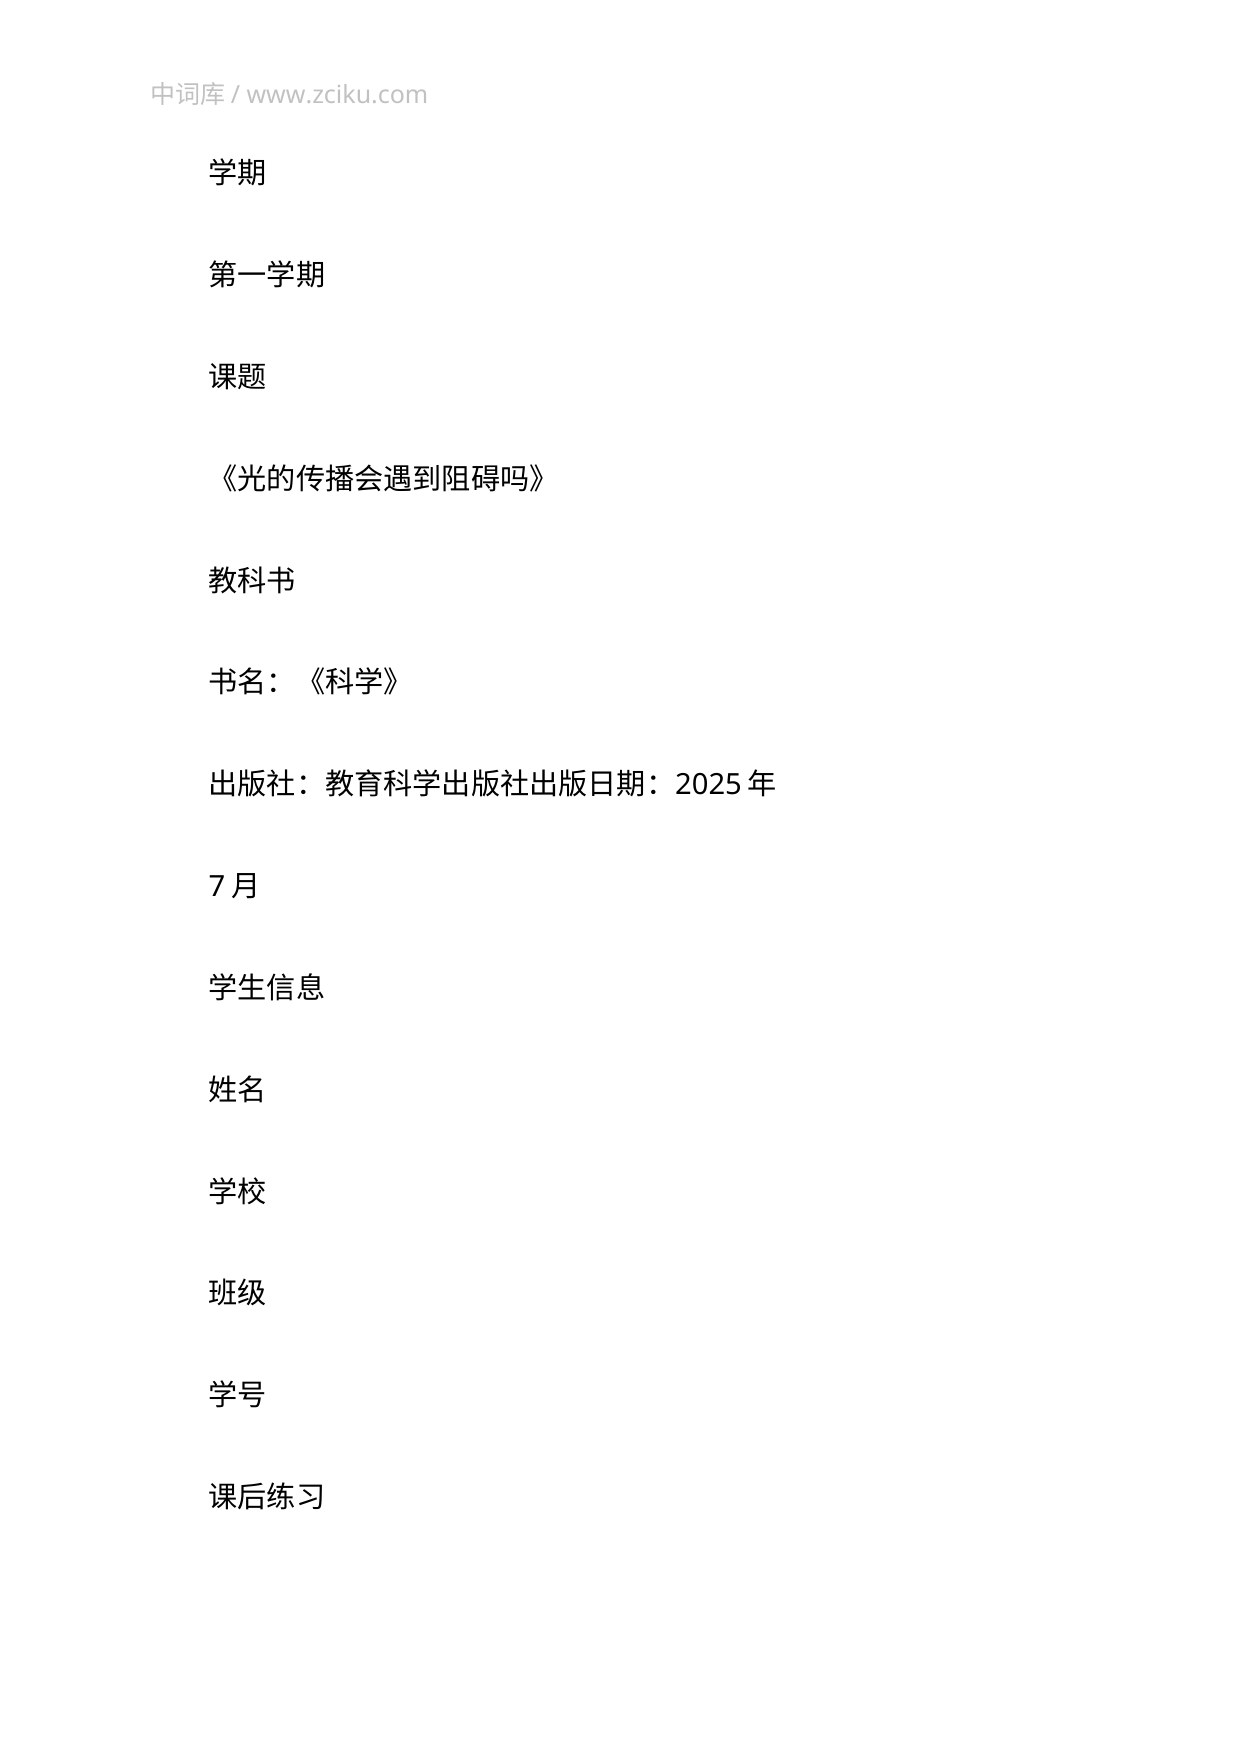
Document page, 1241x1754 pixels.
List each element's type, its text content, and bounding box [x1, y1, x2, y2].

text 教科书 [150, 557, 1090, 599]
text 课后练习 [150, 1473, 1090, 1516]
text 课题 [150, 353, 1090, 396]
text 学期 [150, 150, 1090, 192]
text 学校 [150, 1168, 1090, 1210]
text 学生信息 [150, 964, 1090, 1007]
text 学号 [150, 1372, 1090, 1414]
text 7月 [150, 863, 1090, 905]
text 班级 [150, 1270, 1090, 1312]
text 书名：《科学》 [150, 659, 1090, 701]
text 姓名 [150, 1066, 1090, 1109]
text 《光的传播会遇到阻碍吗》 [150, 455, 1090, 498]
text 第一学期 [150, 252, 1090, 294]
text 出版社：教育科学出版社出版日期：2025年 [150, 761, 1090, 803]
